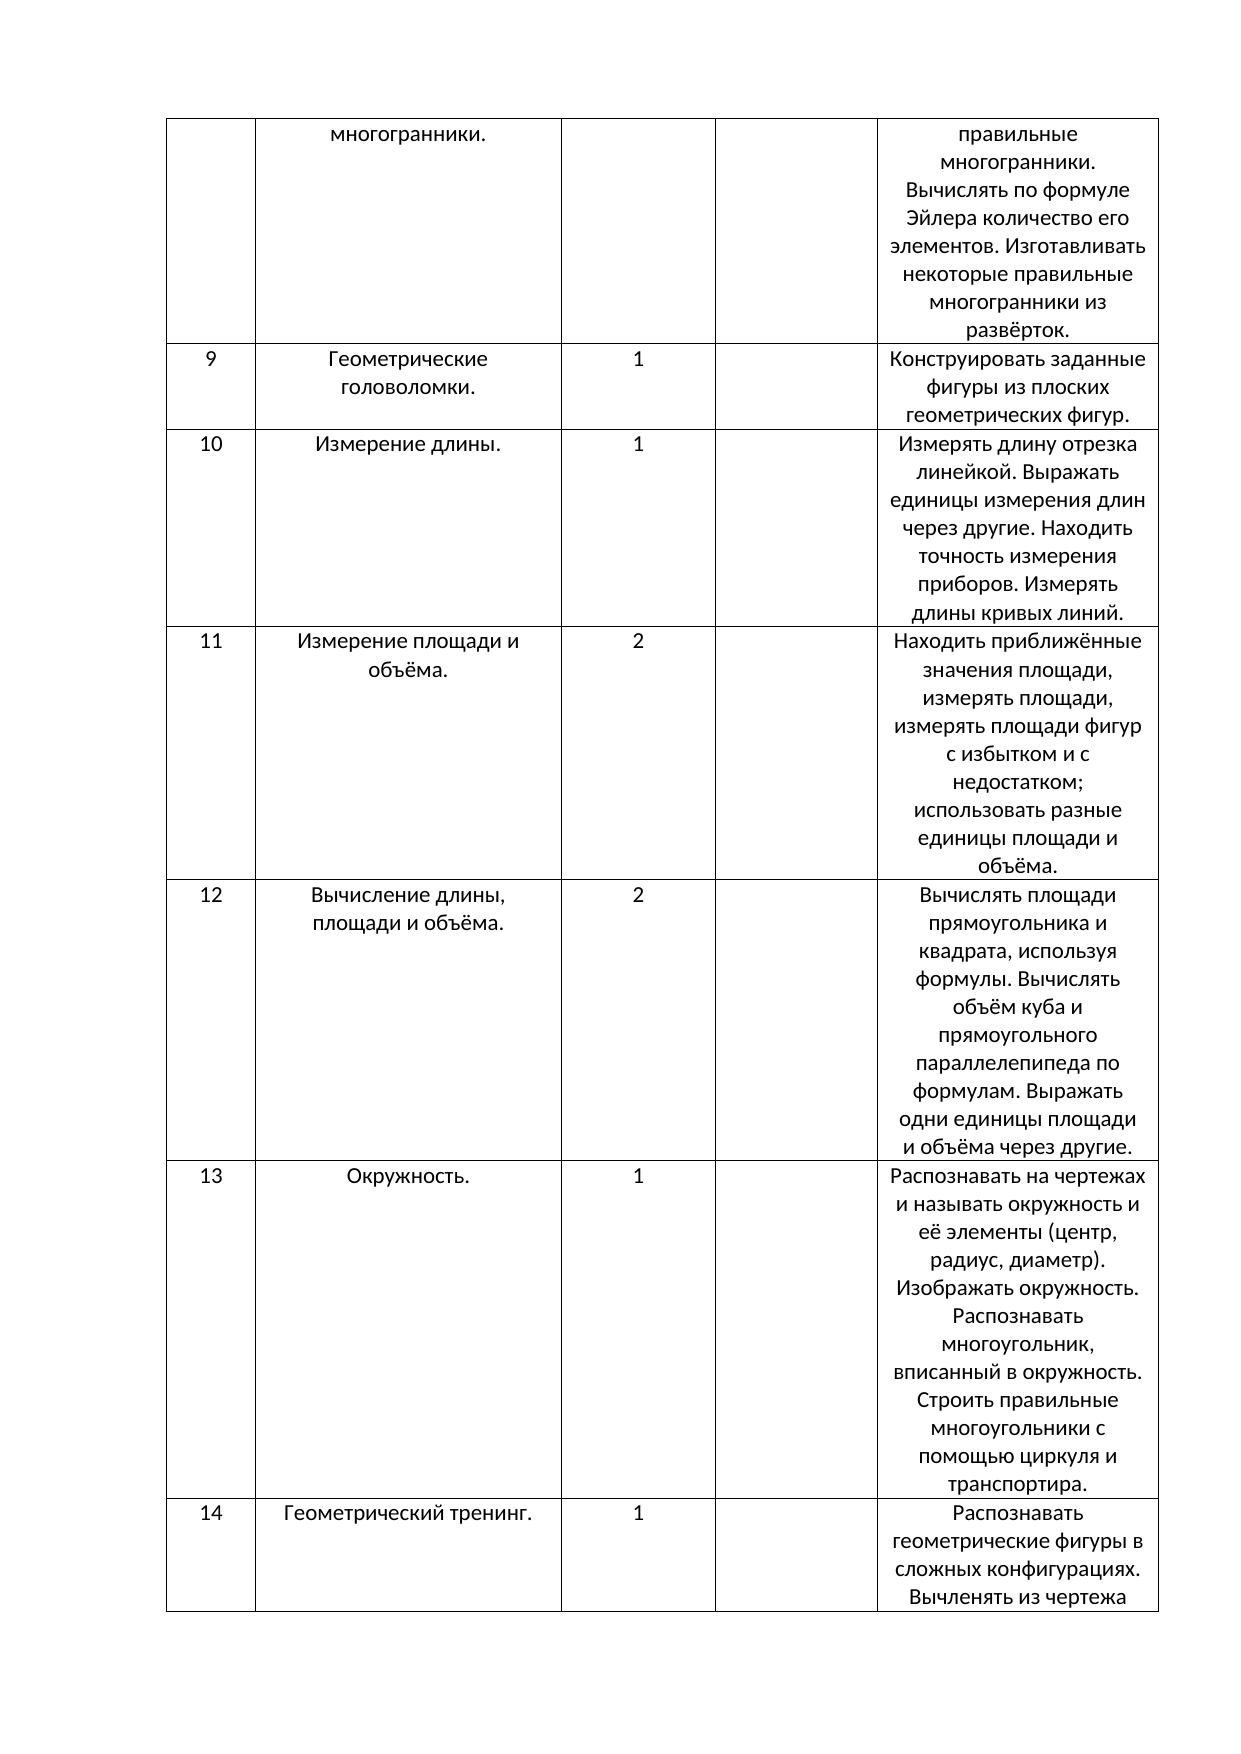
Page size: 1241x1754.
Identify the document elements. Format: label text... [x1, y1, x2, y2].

table_cell 2 [562, 880, 715, 1160]
table_cell Измерять длину отрезка линейкой. Выражать единицы измерения длин через другие. Находить точность измерения приборов. Измерять длины кривых линий. [878, 430, 1158, 626]
table_cell [716, 344, 877, 428]
table_cell Измерение длины. [256, 430, 561, 626]
table_cell [716, 119, 877, 343]
table_cell 12 [167, 880, 255, 1160]
table_cell 9 [167, 344, 255, 428]
table_cell 14 [167, 1499, 255, 1611]
table_cell 2 [562, 119, 715, 343]
table_cell 11 [167, 627, 255, 879]
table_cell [878, 119, 1158, 343]
table_cell Измерение площади и объёма. [256, 627, 561, 879]
table_cell 1 [562, 344, 715, 428]
table_cell [716, 627, 877, 879]
table_cell 13 [167, 1161, 255, 1497]
table_cell Распознавать на чертежах и называть окружность и её элементы (центр, радиус, диаметр). Изображать окружность. Распознавать многоугольник, вписанный в окружность. Строить правильные многоугольники с помощью циркуля и транспортира. [878, 1161, 1158, 1497]
table_cell 1 [562, 1499, 715, 1611]
table_cell [716, 1161, 877, 1497]
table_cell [256, 1499, 561, 1611]
table_cell Конструировать заданные фигуры из плоских геометрических фигур. [878, 344, 1158, 428]
table_cell 1 [562, 1161, 715, 1497]
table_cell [256, 119, 561, 343]
table_cell [716, 430, 877, 626]
table_cell Окружность. [256, 1161, 561, 1497]
table_cell Геометрические головоломки. [256, 344, 561, 428]
table_cell Находить приближённые значения площади, измерять площади, измерять площади фигур с избытком и с недостатком; использовать разные единицы площади и объёма. [878, 627, 1158, 879]
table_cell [878, 1499, 1158, 1611]
table_cell 1 [562, 430, 715, 626]
table_cell [716, 880, 877, 1160]
table_cell 8 [167, 119, 255, 343]
table_cell Вычисление длины, площади и объёма. [256, 880, 561, 1160]
table_cell [716, 1499, 877, 1611]
table_cell 10 [167, 430, 255, 626]
table_cell Вычислять площади прямоугольника и квадрата, используя формулы. Вычислять объём куба и прямоугольного параллелепипеда по формулам. Выражать одни единицы площади и объёма через другие. [878, 880, 1158, 1160]
table_cell 2 [562, 627, 715, 879]
